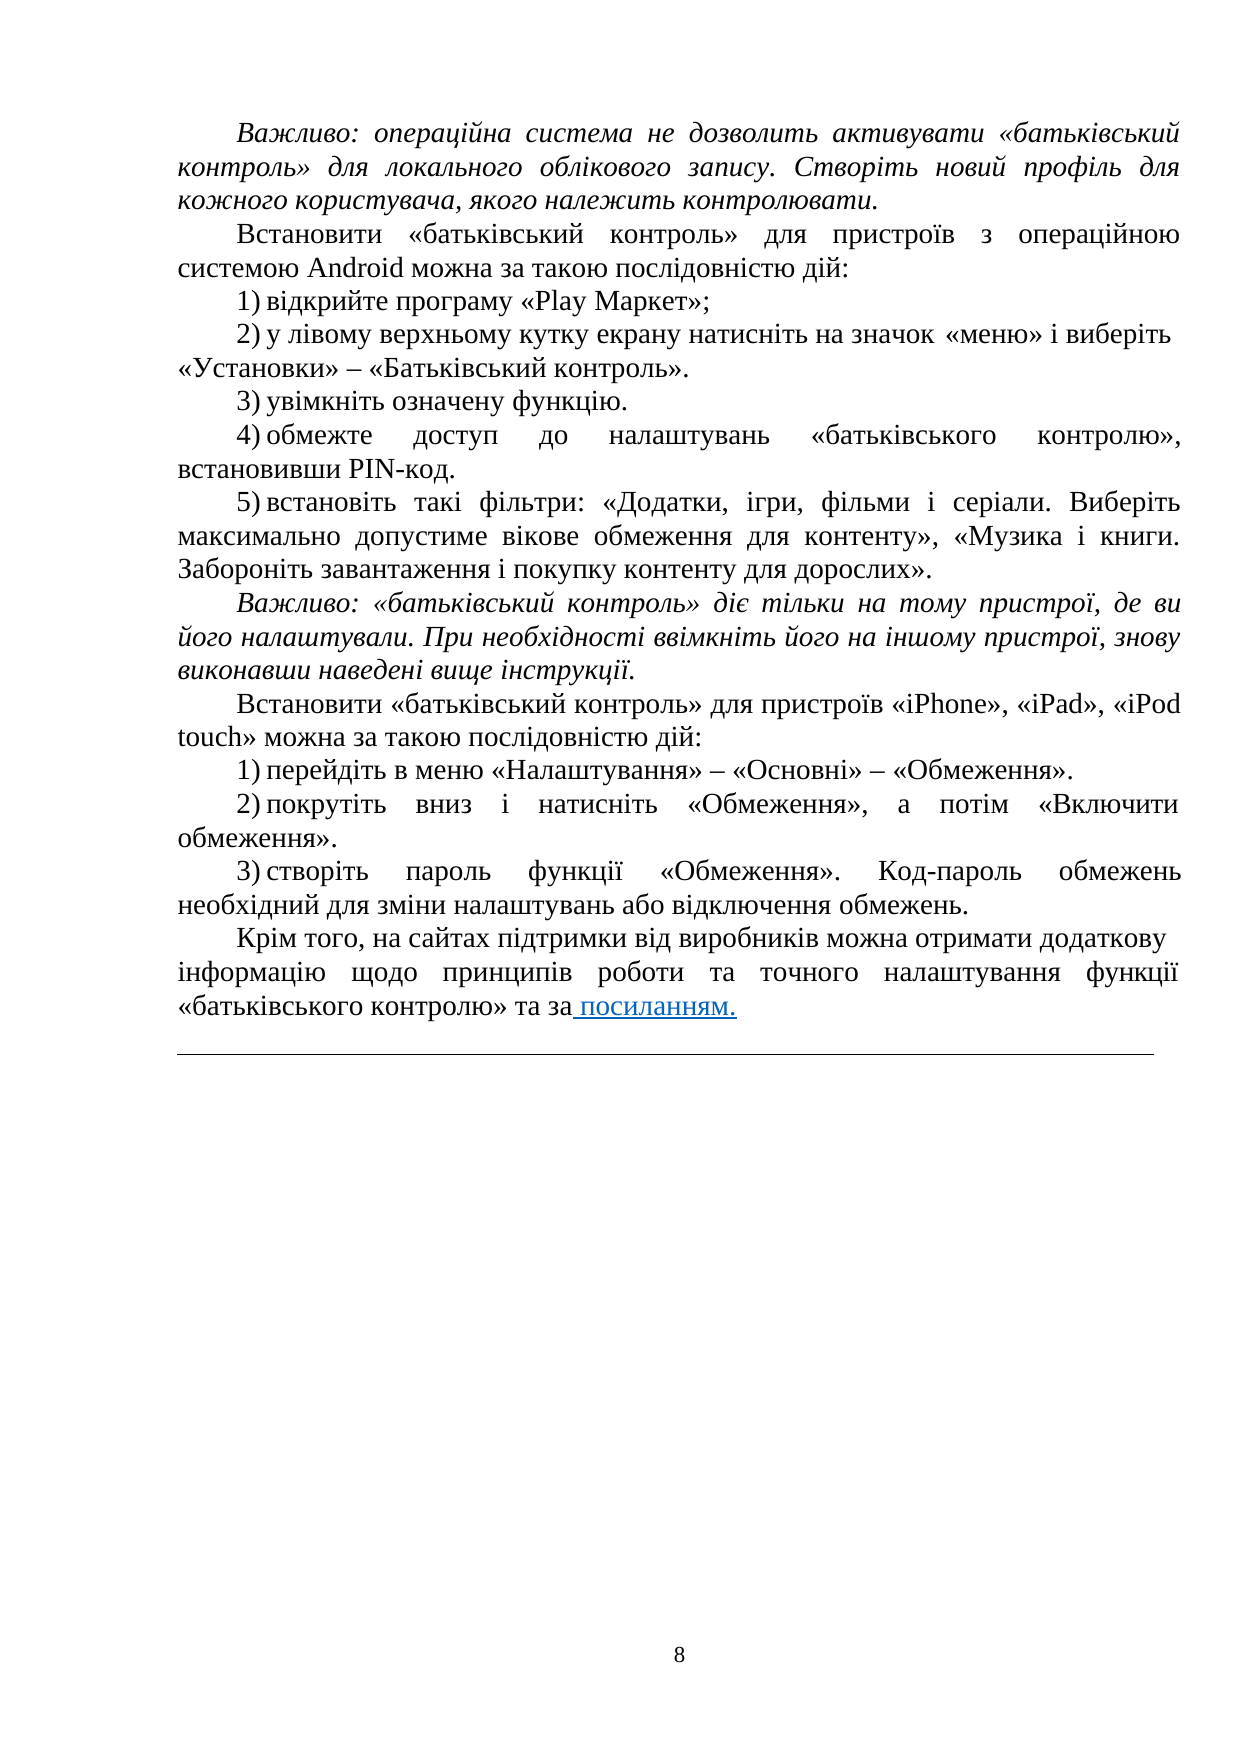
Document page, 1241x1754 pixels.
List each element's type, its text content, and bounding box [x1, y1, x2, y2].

list увімкніть означену функцію. [236, 384, 1192, 417]
list покрутіть вниз і натисніть «Обмеження», а потім «Включити обмеження». [177, 786, 1181, 853]
text «батьківського контролю» та за посиланням. [177, 988, 1192, 1021]
text Крім того, на сайтах підтримки від виробників можна отримати додаткову інформацію щодо принципів роботи та точного налаштування функції [177, 921, 1181, 988]
list відкрийте програму «Play Маркет»; [236, 283, 1192, 317]
list обмежте доступ до налаштувань «батьківського контролю», встановивши PIN-код. [177, 417, 1182, 484]
text «Установки» – «Батьківський контроль». [177, 350, 1192, 384]
list створіть пароль функції «Обмеження». Код-пароль обмежень необхідний для зміни налаштувань або відключення обмежень. [177, 853, 1182, 921]
text Встановити «батьківський контроль» для пристроїв «iPhone», «iPad», «iPod touch» можна за такою послідовністю дій: [177, 686, 1182, 753]
text Важливо: «батьківський контроль» діє тільки на тому пристрої, де ви його налаштували. При необхідності ввімкніть його на іншому пристрої, знову виконавши наведені вище інструкції. [177, 585, 1181, 686]
list встановіть такі фільтри: «Додатки, ігри, фільми і серіали. Виберіть максимально допустиме вікове обмеження для контенту», «Музика і книги. Забороніть завантаження і покупку контенту для дорослих». [177, 484, 1182, 585]
list перейдіть в меню «Налаштування» – «Основні» – «Обмеження». [236, 753, 1192, 786]
text Встановити «батьківський контроль» для пристроїв з операційною системою Android можна за такою послідовністю дій: [177, 216, 1181, 283]
text Важливо: операційна система не дозволить активувати «батьківський контроль» для локального облікового запису. Створіть новий профіль для кожного користувача, якого належить контролювати. [177, 115, 1181, 216]
list у лівому верхньому кутку екрану натисніть на значок «меню» і виберіть [236, 317, 1192, 350]
